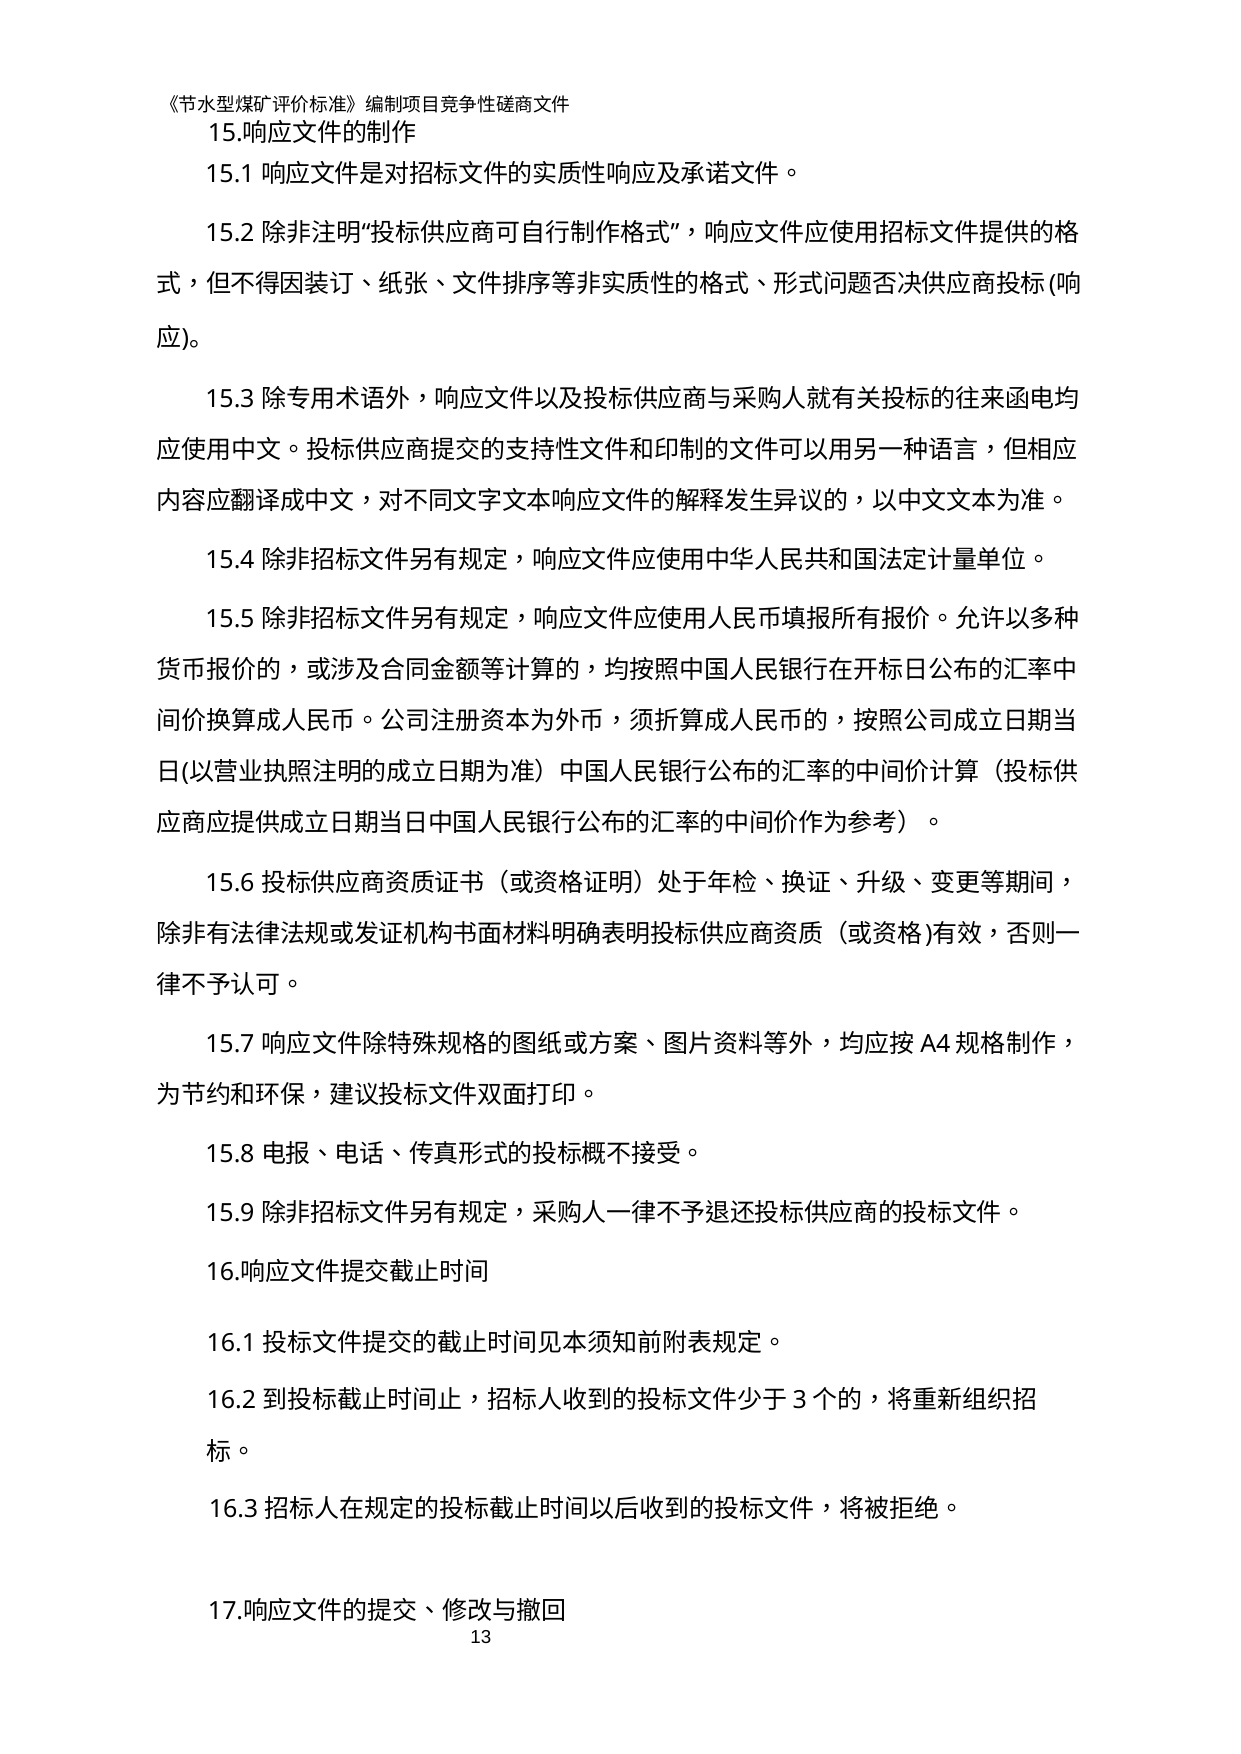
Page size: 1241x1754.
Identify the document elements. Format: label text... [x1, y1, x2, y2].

text 15.响应文件的制作 [208, 116, 1084, 147]
text 17.响应文件的提交、修改与撤回 [208, 1594, 1084, 1625]
text 15.8 电报、电话、传真形式的投标概不接受。 [156, 1136, 1081, 1170]
text 15.4 除非招标文件另有规定，响应文件应使用中华人民共和国法定计量单位。 [156, 542, 1081, 576]
text 16.响应文件提交截止时间 [156, 1254, 1081, 1288]
text 16.2 到投标截止时间止，招标人收到的投标文件少于3个的，将重新组织招标。 [206, 1367, 1084, 1471]
text 15.2 除非注明“投标供应商可自行制作格式”，响应文件应使用招标文件提供的格式，但不得因装订、纸张、文件排序等非实质性的格式、形式问题否决供应商投标(响应)。 [156, 215, 1081, 354]
text 15.9 除非招标文件另有规定，采购人一律不予退还投标供应商的投标文件。 [156, 1195, 1081, 1229]
text 15.7 响应文件除特殊规格的图纸或方案、图片资料等外，均应按A4规格制作，为节约和环保，建议投标文件双面打印。 [156, 1025, 1081, 1111]
text 16.3 招标人在规定的投标截止时间以后收到的投标文件，将被拒绝。 [156, 1476, 1084, 1528]
text 15.1 响应文件是对招标文件的实质性响应及承诺文件。 [156, 156, 1081, 189]
text 15.5 除非招标文件另有规定，响应文件应使用人民币填报所有报价。允许以多种货币报价的，或涉及合同金额等计算的，均按照中国人民银行在开标日公布的汇率中间价换算成人民币。公司注册资本为外币，须折算成人民币的，按照公司成立日期当日(以营业执照注明的成立日期为准）中国人民银行公布的汇率的中间价计算（投标供应商应提供成立日期当日中国人民银行公布的汇率的中间价作为参考）。 [156, 601, 1081, 839]
text 15.6 投标供应商资质证书（或资格证明）处于年检、换证、升级、变更等期间，除非有法律法规或发证机构书面材料明确表明投标供应商资质（或资格)有效，否则一律不予认可。 [156, 864, 1081, 1000]
text 16.1 投标文件提交的截止时间见本须知前附表规定。 [156, 1310, 1084, 1362]
text 15.3 除专用术语外，响应文件以及投标供应商与采购人就有关投标的往来函电均应使用中文。投标供应商提交的支持性文件和印制的文件可以用另一种语言，但相应内容应翻译成中文，对不同文字文本响应文件的解释发生异议的，以中文文本为准。 [156, 380, 1081, 517]
